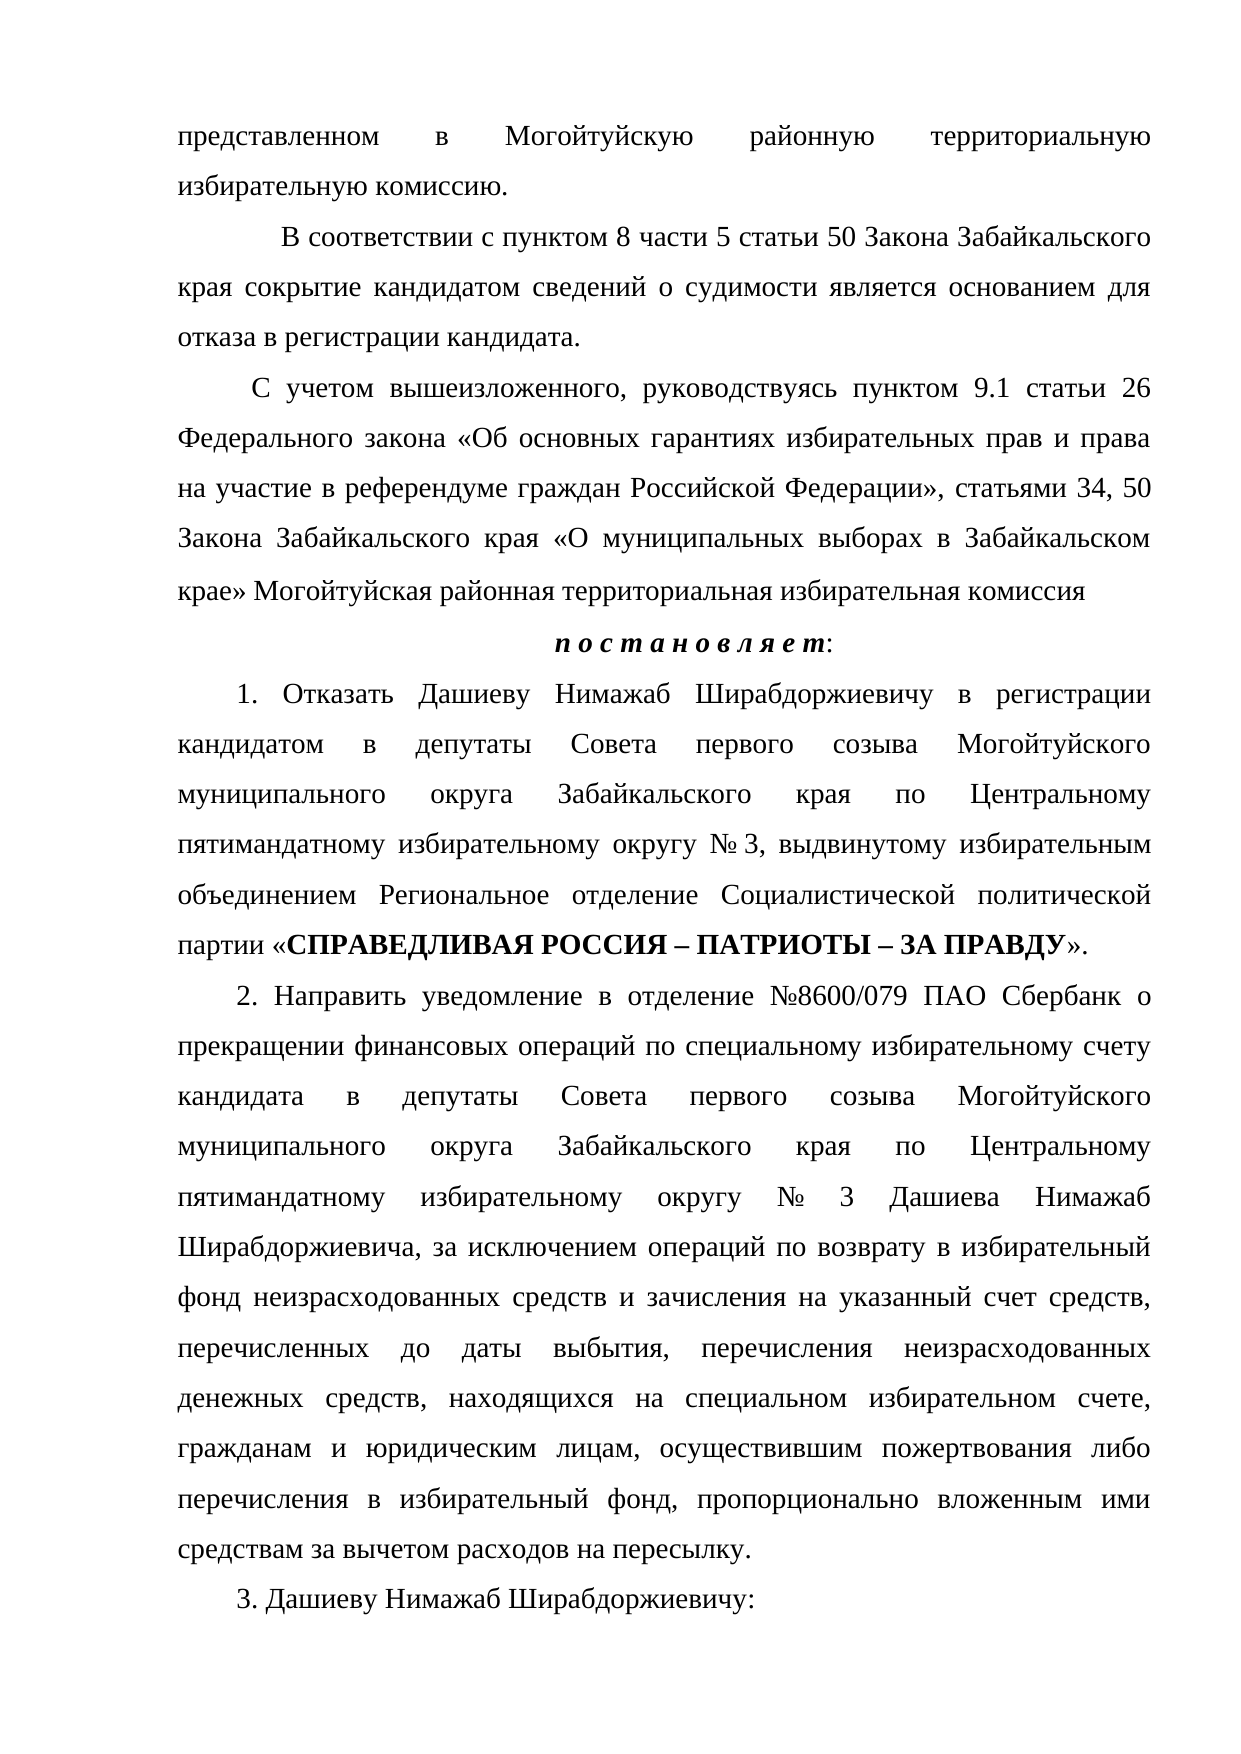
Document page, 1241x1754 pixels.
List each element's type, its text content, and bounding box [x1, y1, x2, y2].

text В соответствии с пунктом 8 части 5 статьи 50 Закона Забайкальского края сокрытие кандидатом сведений о судимости является основанием для отказа в регистрации кандидата. [177, 219, 1152, 353]
text С учетом вышеизложенного, руководствуясь пунктом 9.1 статьи 26 Федерального закона «Об основных гарантиях избирательных прав и права на участие в референдуме граждан Российской Федерации», статьями 34, 50 Закона Забайкальского края «О муниципальных выборах в Забайкальском крае» Могойтуйская районная территориальная избирательная комиссия [177, 370, 1152, 608]
text 1. Отказать Дашиеву Нимажаб Ширабдоржиевичу в регистрации кандидатом в депутаты Совета первого созыва Могойтуйского муниципального округа Забайкальского края по Центральному пятимандатному избирательному округу № 3, выдвинутому избирательным объединением Региональное отделение Социалистической политической партии «СПРАВЕДЛИВАЯ РОССИЯ – ПАТРИОТЫ – ЗА ПРАВДУ». [177, 676, 1152, 961]
text 2. Направить уведомление в отделение №8600/079 ПАО Сбербанк о прекращении финансовых операций по специальному избирательному счету кандидата в депутаты Совета первого созыва Могойтуйского муниципального округа Забайкальского края по Центральному пятимандатному избирательному округу № 3 Дашиева Нимажаб Ширабдоржиевича, за исключением операций по возврату в избирательный фонд неизрасходованных средств и зачисления на указанный счет средств, перечисленных до даты выбытия, перечисления неизрасходованных денежных средств, находящихся на специальном избирательном счете, гражданам и юридическим лицам, осуществившим пожертвования либо перечисления в избирательный фонд, пропорционально вложенным ими средствам за вычетом расходов на пересылку. [177, 978, 1152, 1564]
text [177, 118, 1152, 202]
text п о с т а н о в л я е т: [177, 625, 1152, 659]
text 3. Дашиеву Нимажаб Ширабдоржиевичу: [177, 1581, 1152, 1615]
